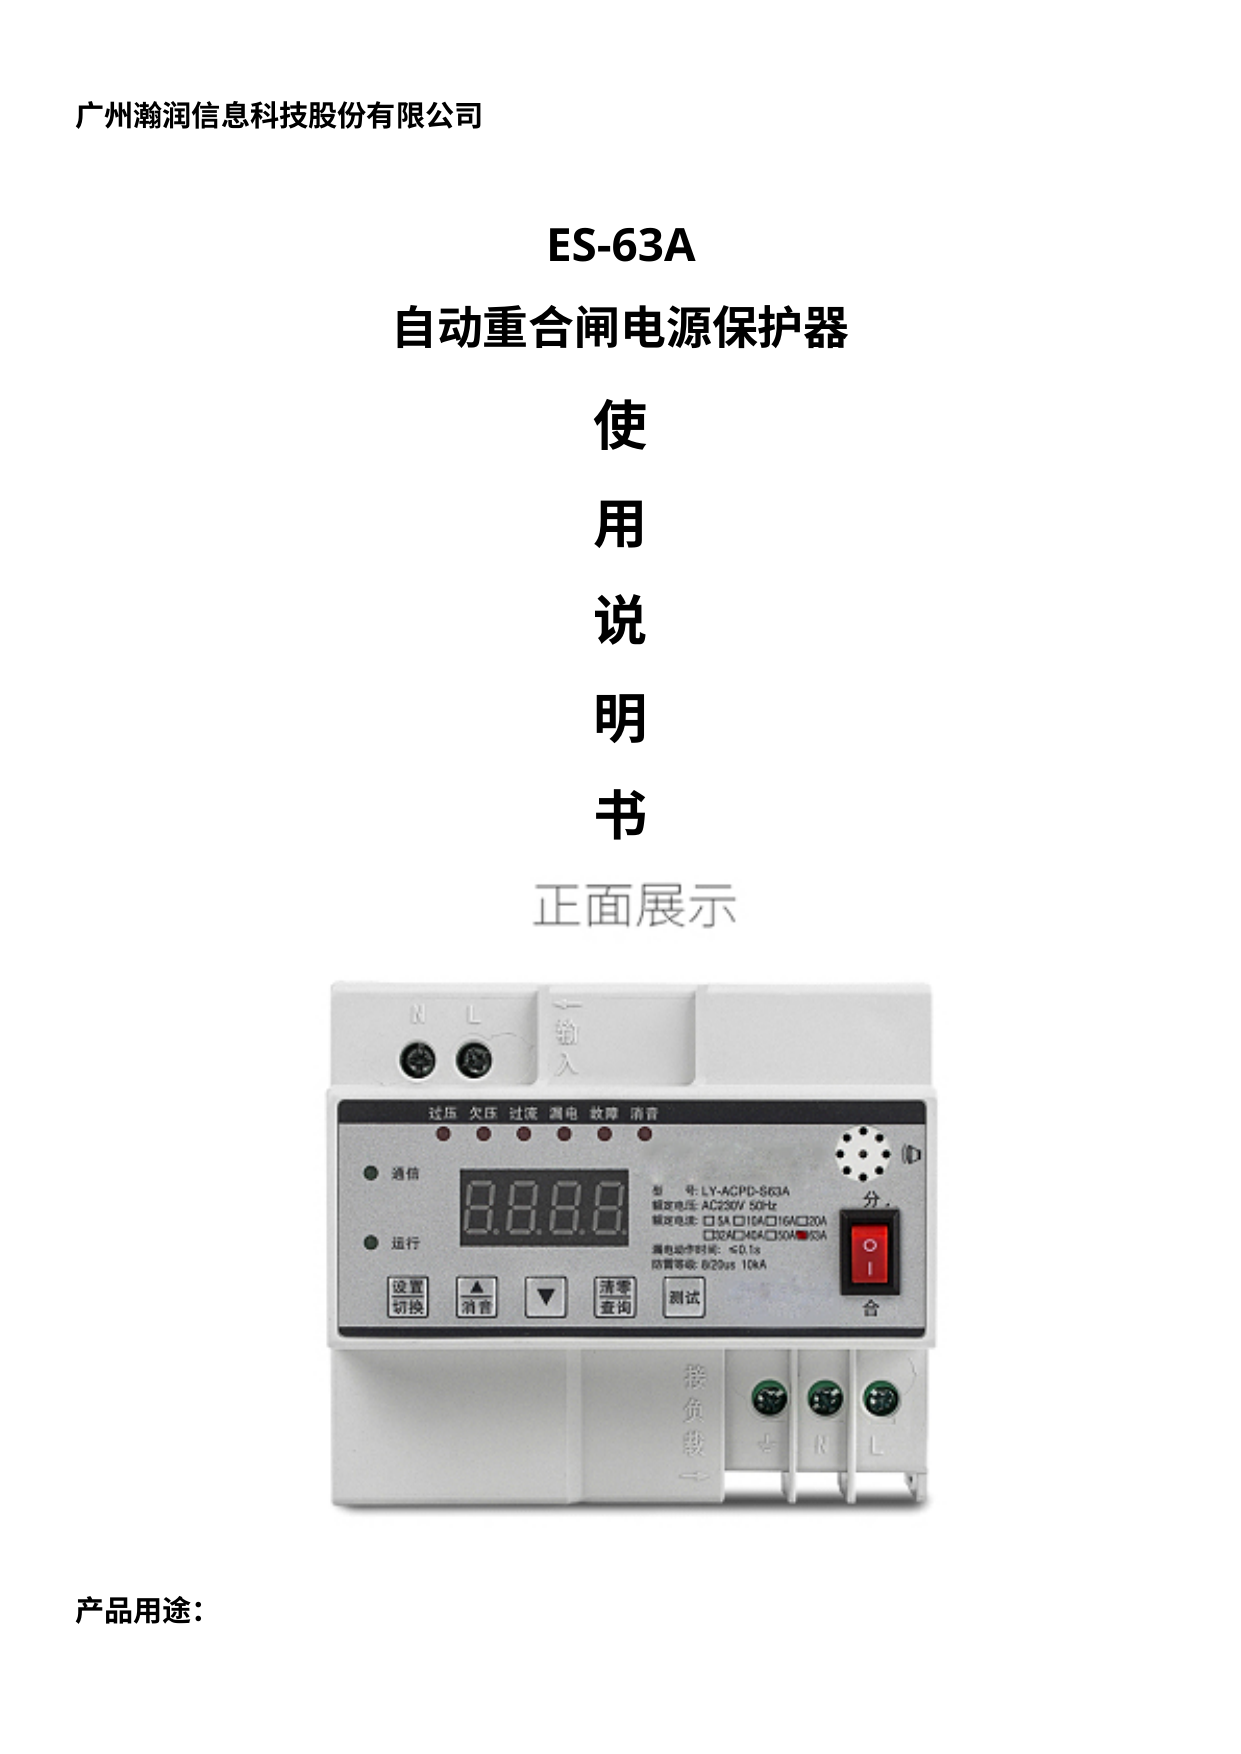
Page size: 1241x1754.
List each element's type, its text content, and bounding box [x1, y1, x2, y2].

text 明 [75, 666, 1165, 763]
text 书 [75, 763, 1165, 861]
text 产品用途： [75, 1576, 1165, 1641]
text 广州瀚润信息科技股份有限公司 [75, 81, 1165, 146]
text 说 [75, 568, 1165, 666]
text ES-63A [75, 211, 1165, 276]
picture [248, 860, 992, 1569]
text 用 [75, 471, 1165, 568]
text 使 [75, 373, 1165, 471]
text 自动重合闸电源保护器 [75, 276, 1165, 373]
